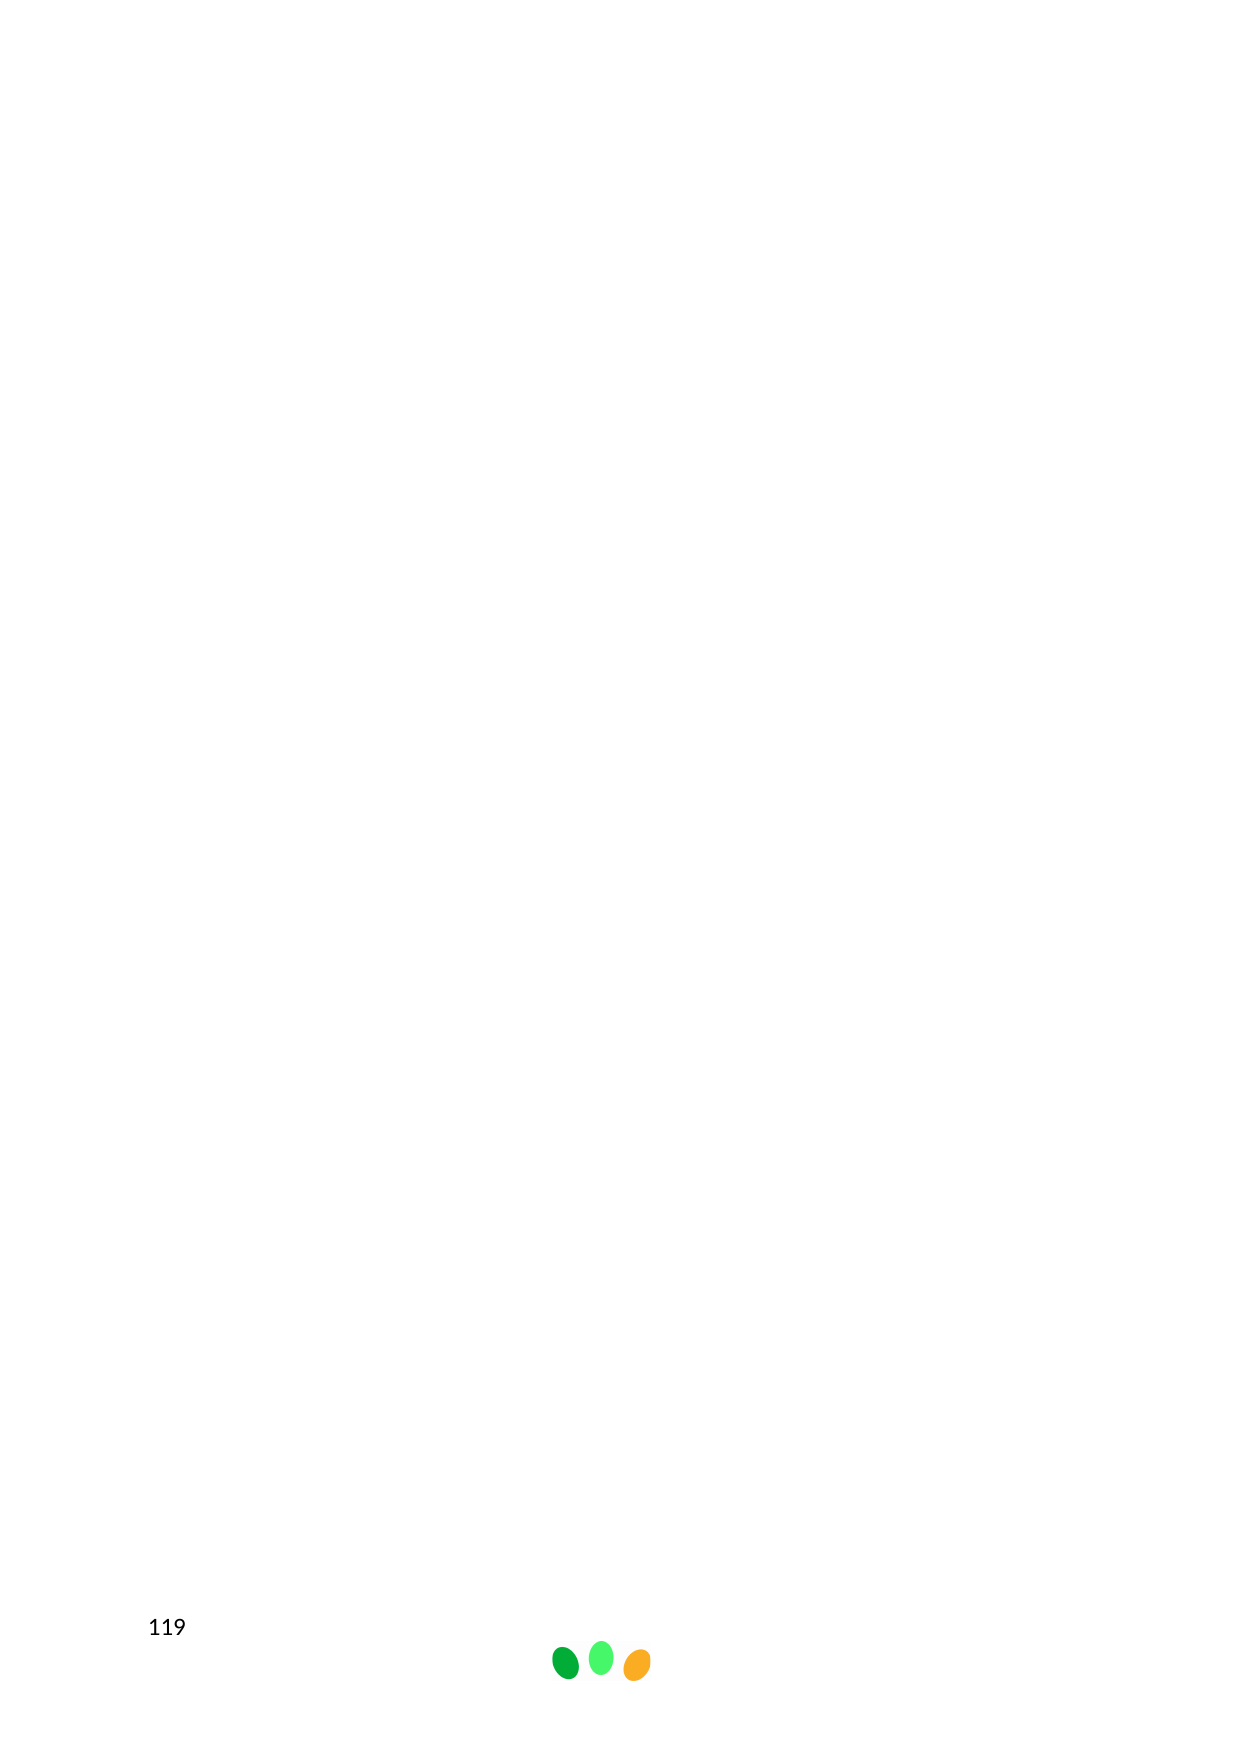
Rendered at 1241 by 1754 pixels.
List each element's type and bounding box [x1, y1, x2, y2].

picture [552, 1641, 651, 1681]
